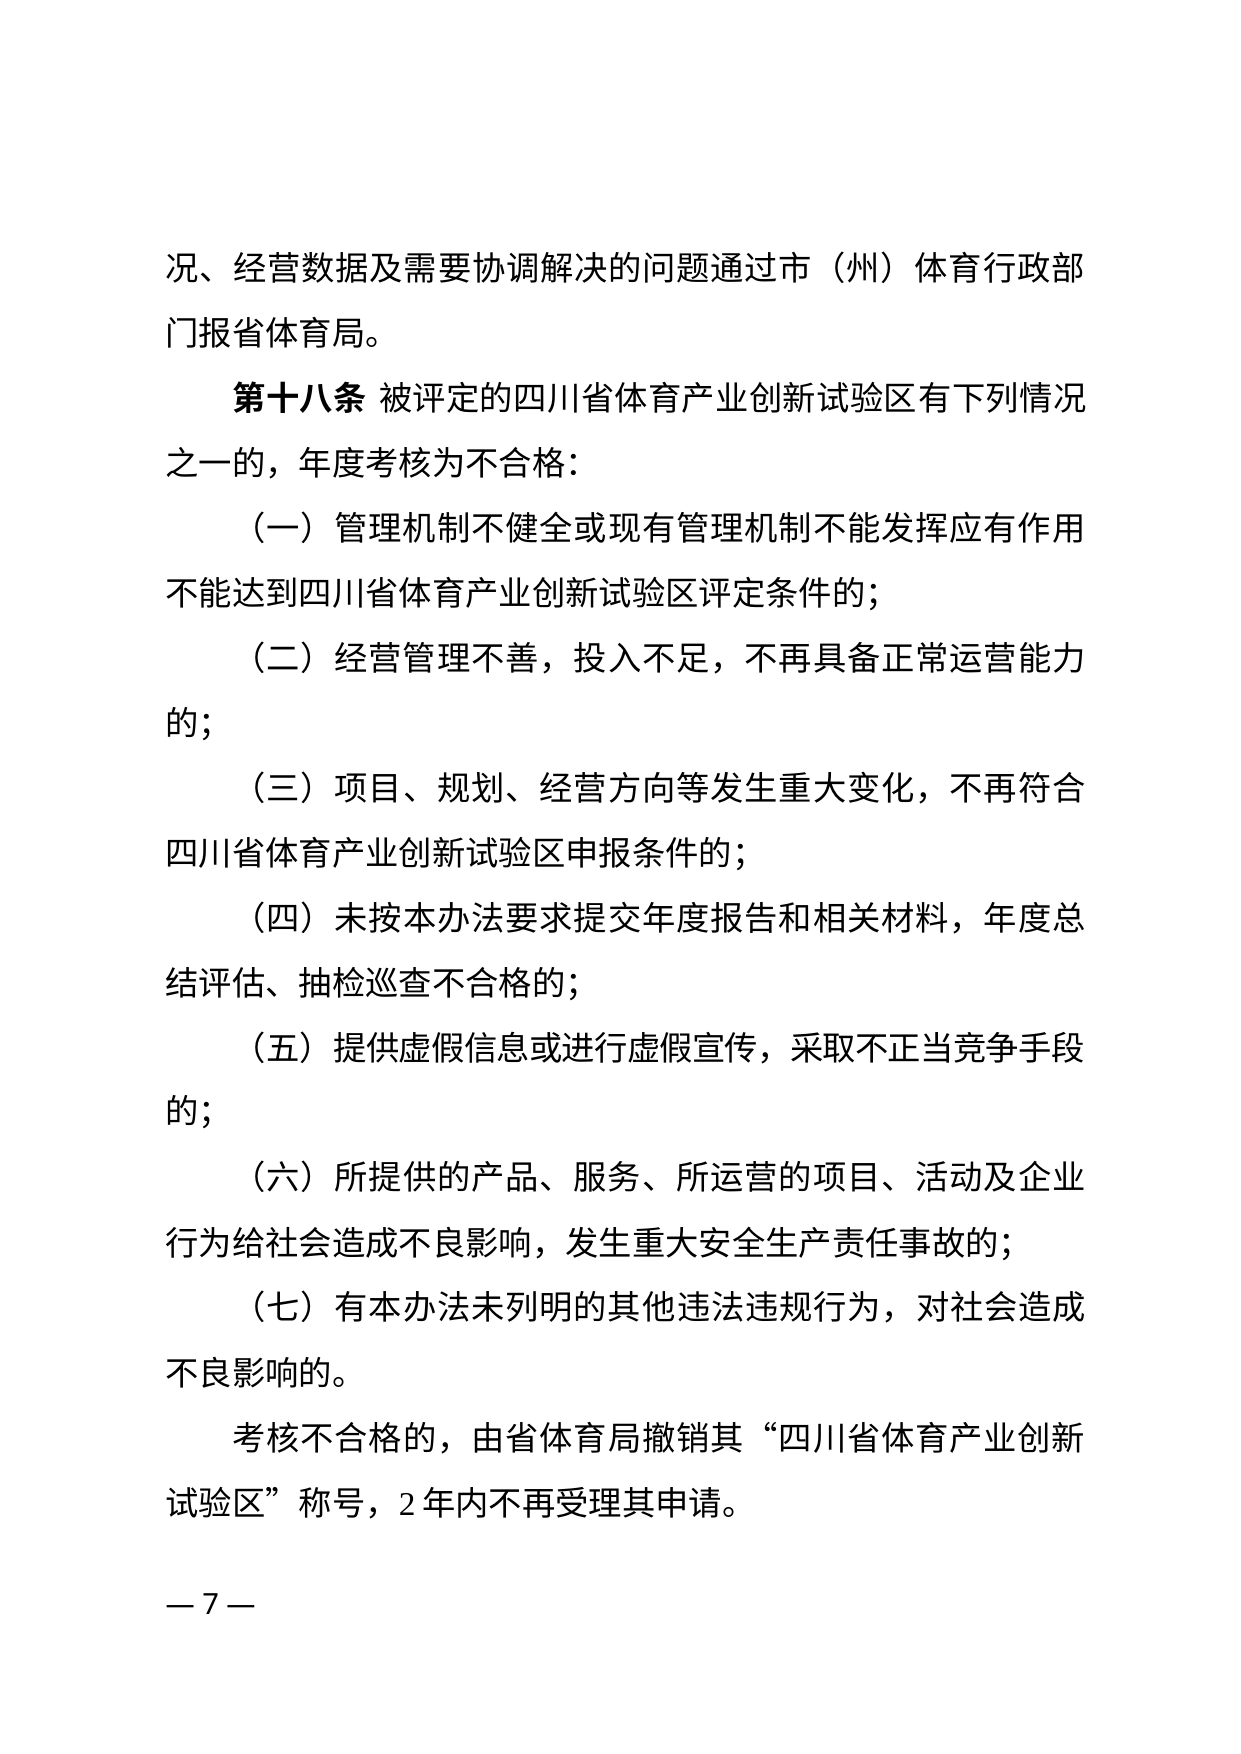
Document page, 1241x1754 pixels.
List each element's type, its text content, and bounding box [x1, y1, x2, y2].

text （七）有本办法未列明的其他违法违规行为，对社会造成不良影响的。 [165, 1273, 1087, 1403]
text （三）项目、规划、经营方向等发生重大变化，不再符合四川省体育产业创新试验区申报条件的； [165, 753, 1087, 883]
text （五）提供虚假信息或进行虚假宣传，采取不正当竞争手段的； [165, 1013, 1087, 1143]
text （四）未按本办法要求提交年度报告和相关材料，年度总结评估、抽检巡查不合格的； [165, 883, 1087, 1013]
text 第十八条 被评定的四川省体育产业创新试验区有下列情况之一的，年度考核为不合格： [165, 363, 1087, 493]
text （一）管理机制不健全或现有管理机制不能发挥应有作用，不能达到四川省体育产业创新试验区评定条件的； [165, 493, 1087, 623]
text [165, 233, 1087, 363]
text 考核不合格的，由省体育局撤销其“四川省体育产业创新试验区”称号，2年内不再受理其申请。 [165, 1403, 1087, 1533]
text （六）所提供的产品、服务、所运营的项目、活动及企业行为给社会造成不良影响，发生重大安全生产责任事故的； [165, 1143, 1087, 1273]
text （二）经营管理不善，投入不足，不再具备正常运营能力的； [165, 623, 1087, 753]
